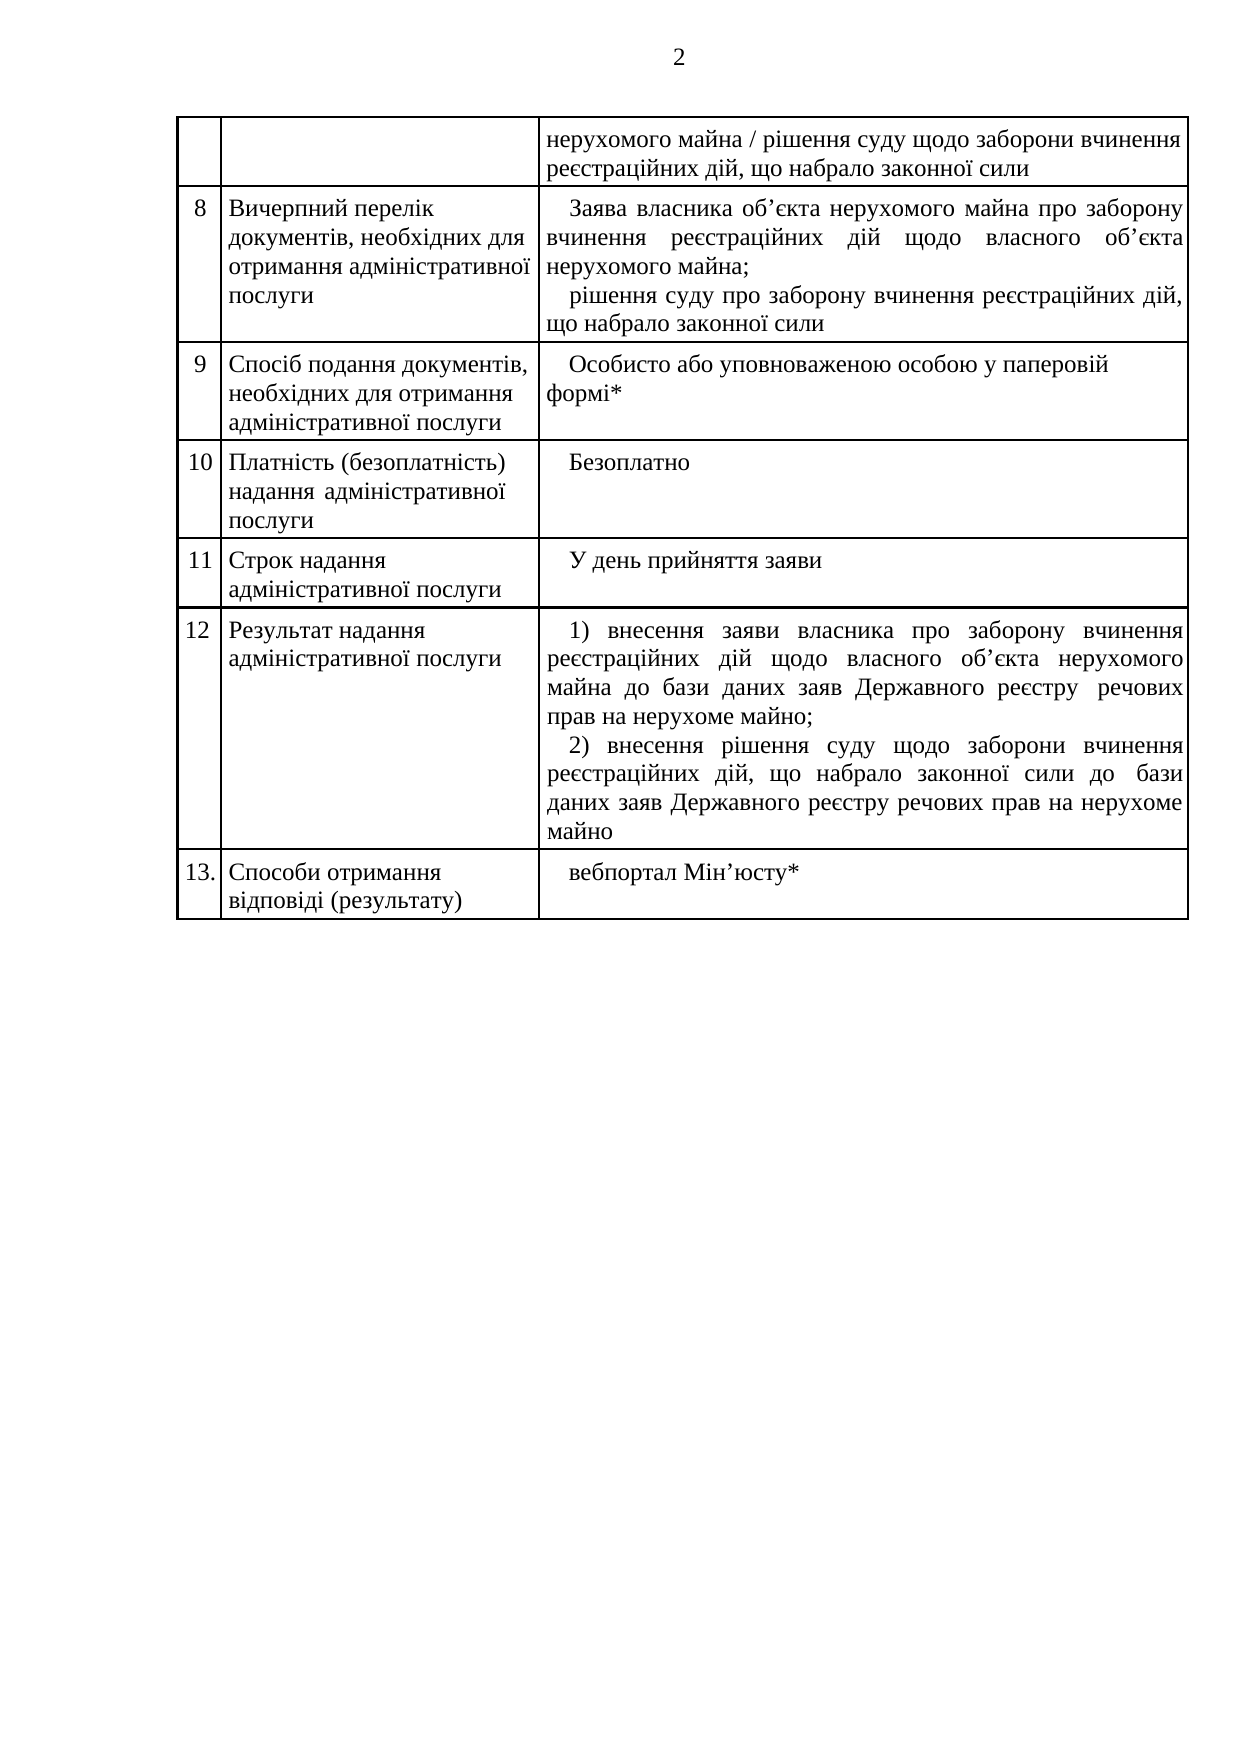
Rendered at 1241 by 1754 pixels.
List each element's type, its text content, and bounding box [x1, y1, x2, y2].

table_cell Безоплатно [540, 441, 1187, 537]
text 2 [158, 42, 1201, 71]
table_cell 11 [179, 539, 220, 606]
table_cell Способи отримання відповіді (результату) [222, 850, 538, 918]
table_header [179, 118, 220, 185]
table_cell У день прийняття заяви [540, 539, 1187, 606]
table_cell Результат надання адміністративної послуги [222, 609, 538, 848]
table_cell Строк надання адміністративної послуги [222, 539, 538, 606]
table_cell 12 [179, 609, 220, 848]
table_cell 8 [179, 187, 220, 341]
table_cell Заява власника об’єкта нерухомого майна про заборону вчинення реєстраційних дій щодо власного об’єкта нерухомого майна; рішення суду про заборону вчинення реєстраційних дій, що набрало законної сили [540, 187, 1187, 341]
table_cell Вичерпний перелік документів, необхідних для отримання адміністративної послуги [222, 187, 538, 341]
table_header нерухомого майна / рішення суду щодо заборони вчинення реєстраційних дій, що набрало законної сили [540, 118, 1187, 185]
table_cell 10 [179, 441, 220, 537]
table_cell Особисто або уповноваженою особою у паперовій формі* [540, 343, 1187, 439]
table_cell 13. [179, 850, 220, 918]
table_cell внесення заяви власника про заборону вчинення реєстраційних дій щодо власного об’єкта нерухомого майна до бази даних заяв Державного реєстру речових прав на нерухоме майно; внесення рішення суду щодо заборони вчинення реєстраційних дій, що набрало законної сили до бази даних заяв Державного реєстру речових прав на нерухоме майно [540, 609, 1187, 848]
table_cell 9 [179, 343, 220, 439]
table_cell Платність (безоплатність) надання адміністративної послуги [222, 441, 538, 537]
table_cell Спосіб подання документів, необхідних для отримання адміністративної послуги [222, 343, 538, 439]
table_header [222, 118, 538, 185]
table_cell вебпортал Мін’юсту* [540, 850, 1187, 918]
